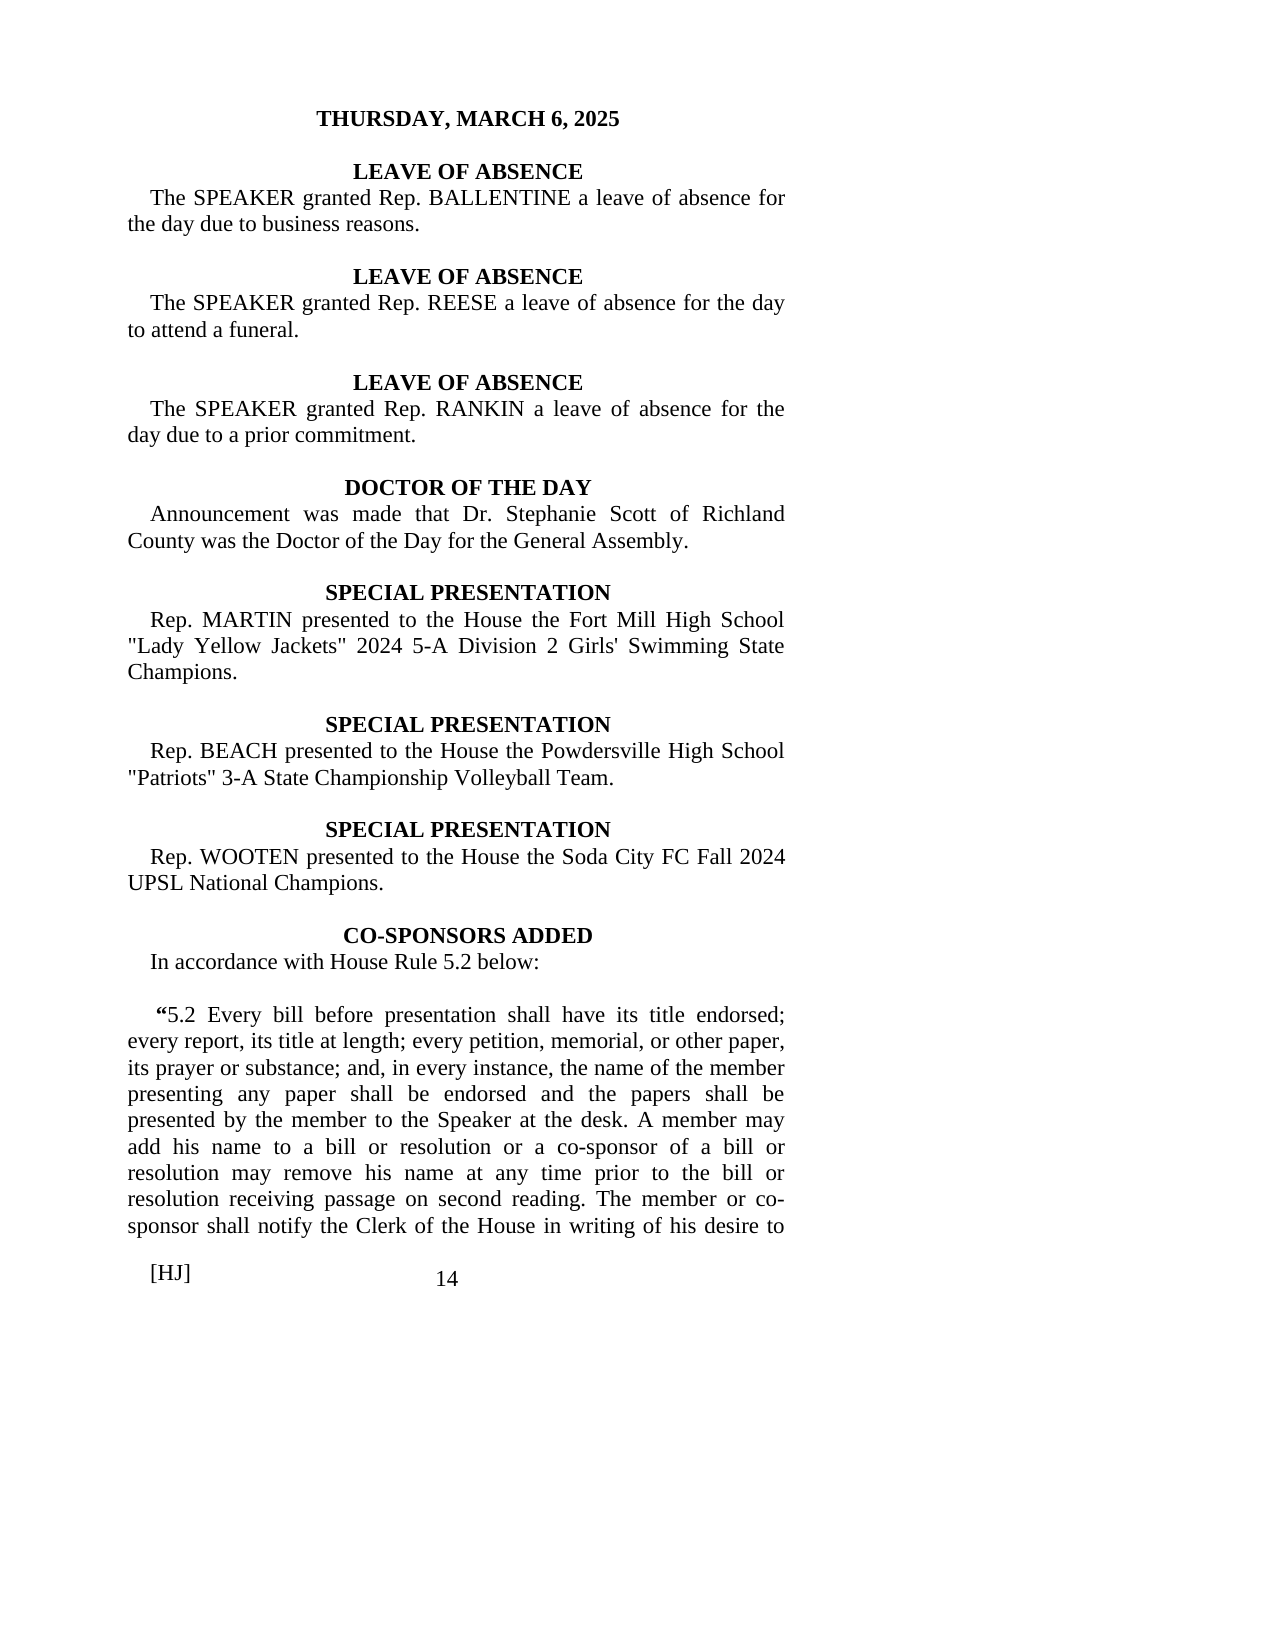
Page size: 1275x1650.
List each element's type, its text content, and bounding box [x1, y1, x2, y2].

text In accordance with House Rule 5.2 below: [127, 948, 786, 975]
text The SPEAKER granted Rep. REESE a leave of absence for the day to attend a funeral. [127, 289, 786, 342]
text CO-SPONSORS ADDED [127, 922, 786, 948]
text LEAVE OF ABSENCE [127, 368, 786, 395]
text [127, 1001, 786, 1238]
text SPECIAL PRESENTATION [127, 579, 786, 606]
text Announcement was made that Dr. Stephanie Scott of Richland County was the Doctor of the Day for the General Assembly. [127, 500, 786, 553]
text DOCTOR OF THE DAY [127, 474, 786, 500]
text Rep. MARTIN presented to the House the Fort Mill High School "Lady Yellow Jackets" 2024 5-A Division 2 Girls' Swimming State Champions. [127, 606, 786, 685]
text LEAVE OF ABSENCE [127, 263, 786, 289]
text The SPEAKER granted Rep. RANKIN a leave of absence for the day due to a prior commitment. [127, 395, 786, 448]
text Rep. BEACH presented to the House the Powdersville High School "Patriots" 3-A State Championship Volleyball Team. [127, 737, 786, 790]
text Rep. WOOTEN presented to the House the Soda City FC Fall 2024 UPSL National Champions. [127, 843, 786, 896]
text SPECIAL PRESENTATION [127, 817, 786, 843]
text SPECIAL PRESENTATION [127, 711, 786, 737]
text The SPEAKER granted Rep. BALLENTINE a leave of absence for the day due to business reasons. [127, 184, 786, 237]
text LEAVE OF ABSENCE [127, 158, 786, 184]
